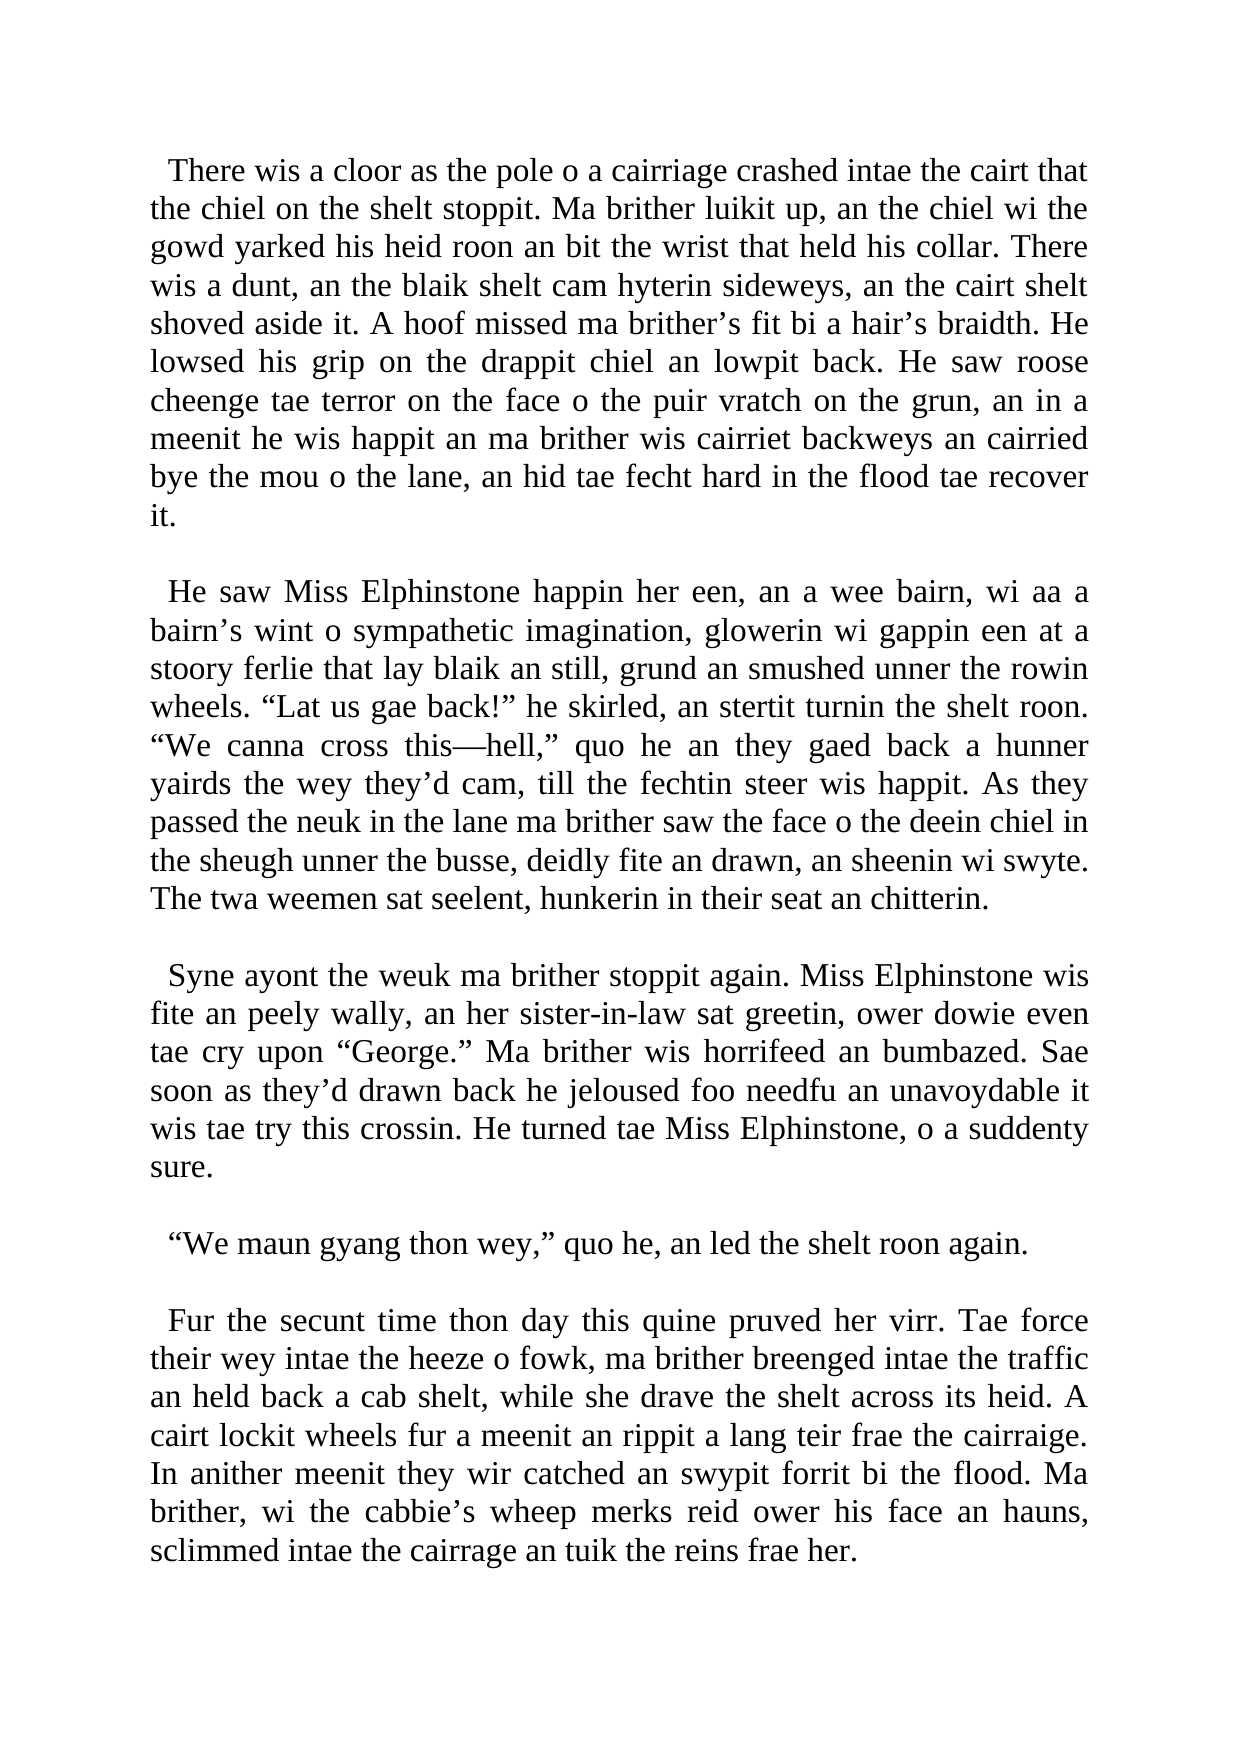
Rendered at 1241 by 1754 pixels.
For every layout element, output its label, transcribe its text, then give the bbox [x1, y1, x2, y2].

text Syne ayont the weuk ma brither stoppit again. Miss Elphinstone wis fite an peely wally, an her sister-in-law sat greetin, ower dowie even tae cry upon “George.” Ma brither wis horrifeed an bumbazed. Sae soon as they’d drawn back he jeloused foo needfu an unavoydable it wis tae try this crossin. He turned tae Miss Elphinstone, o a suddenty sure. [150, 955, 1090, 1185]
text There wis a cloor as the pole o a cairriage crashed intae the cairt that the chiel on the shelt stoppit. Ma brither luikit up, an the chiel wi the gowd yarked his heid roon an bit the wrist that held his collar. There wis a dunt, an the blaik shelt cam hyterin sideweys, an the cairt shelt shoved aside it. A hoof missed ma brither’s fit bi a hair’s braidth. He lowsed his grip on the drappit chiel an lowpit back. He saw roose cheenge tae terror on the face o the puir vratch on the grun, an in a meenit he wis happit an ma brither wis cairriet backweys an cairried bye the mou o the lane, an hid tae fecht hard in the flood tae recover it. [150, 150, 1090, 533]
text Fur the secunt time thon day this quine pruved her virr. Tae force their wey intae the heeze o fowk, ma brither breenged intae the traffic an held back a cab shelt, while she drave the shelt across its heid. A cairt lockit wheels fur a meenit an rippit a lang teir frae the cairraige. In anither meenit they wir catched an swypit forrit bi the flood. Ma brither, wi the cabbie’s wheep merks reid ower his face an hauns, sclimmed intae the cairrage an tuik the reins frae her. [150, 1300, 1090, 1568]
text He saw Miss Elphinstone happin her een, an a wee bairn, wi aa a bairn’s wint o sympathetic imagination, glowerin wi gappin een at a stoory ferlie that lay blaik an still, grund an smushed unner the rowin wheels. “Lat us gae back!” he skirled, an stertit turnin the shelt roon. “We canna cross this—hell,” quo he an they gaed back a hunner yairds the wey they’d cam, till the fechtin steer wis happit. As they passed the neuk in the lane ma brither saw the face o the deein chiel in the sheugh unner the busse, deidly fite an drawn, an sheenin wi swyte. The twa weemen sat seelent, hunkerin in their seat an chitterin. [150, 572, 1090, 917]
text “We maun gyang thon wey,” quo he, an led the shelt roon again. [150, 1223, 1090, 1262]
